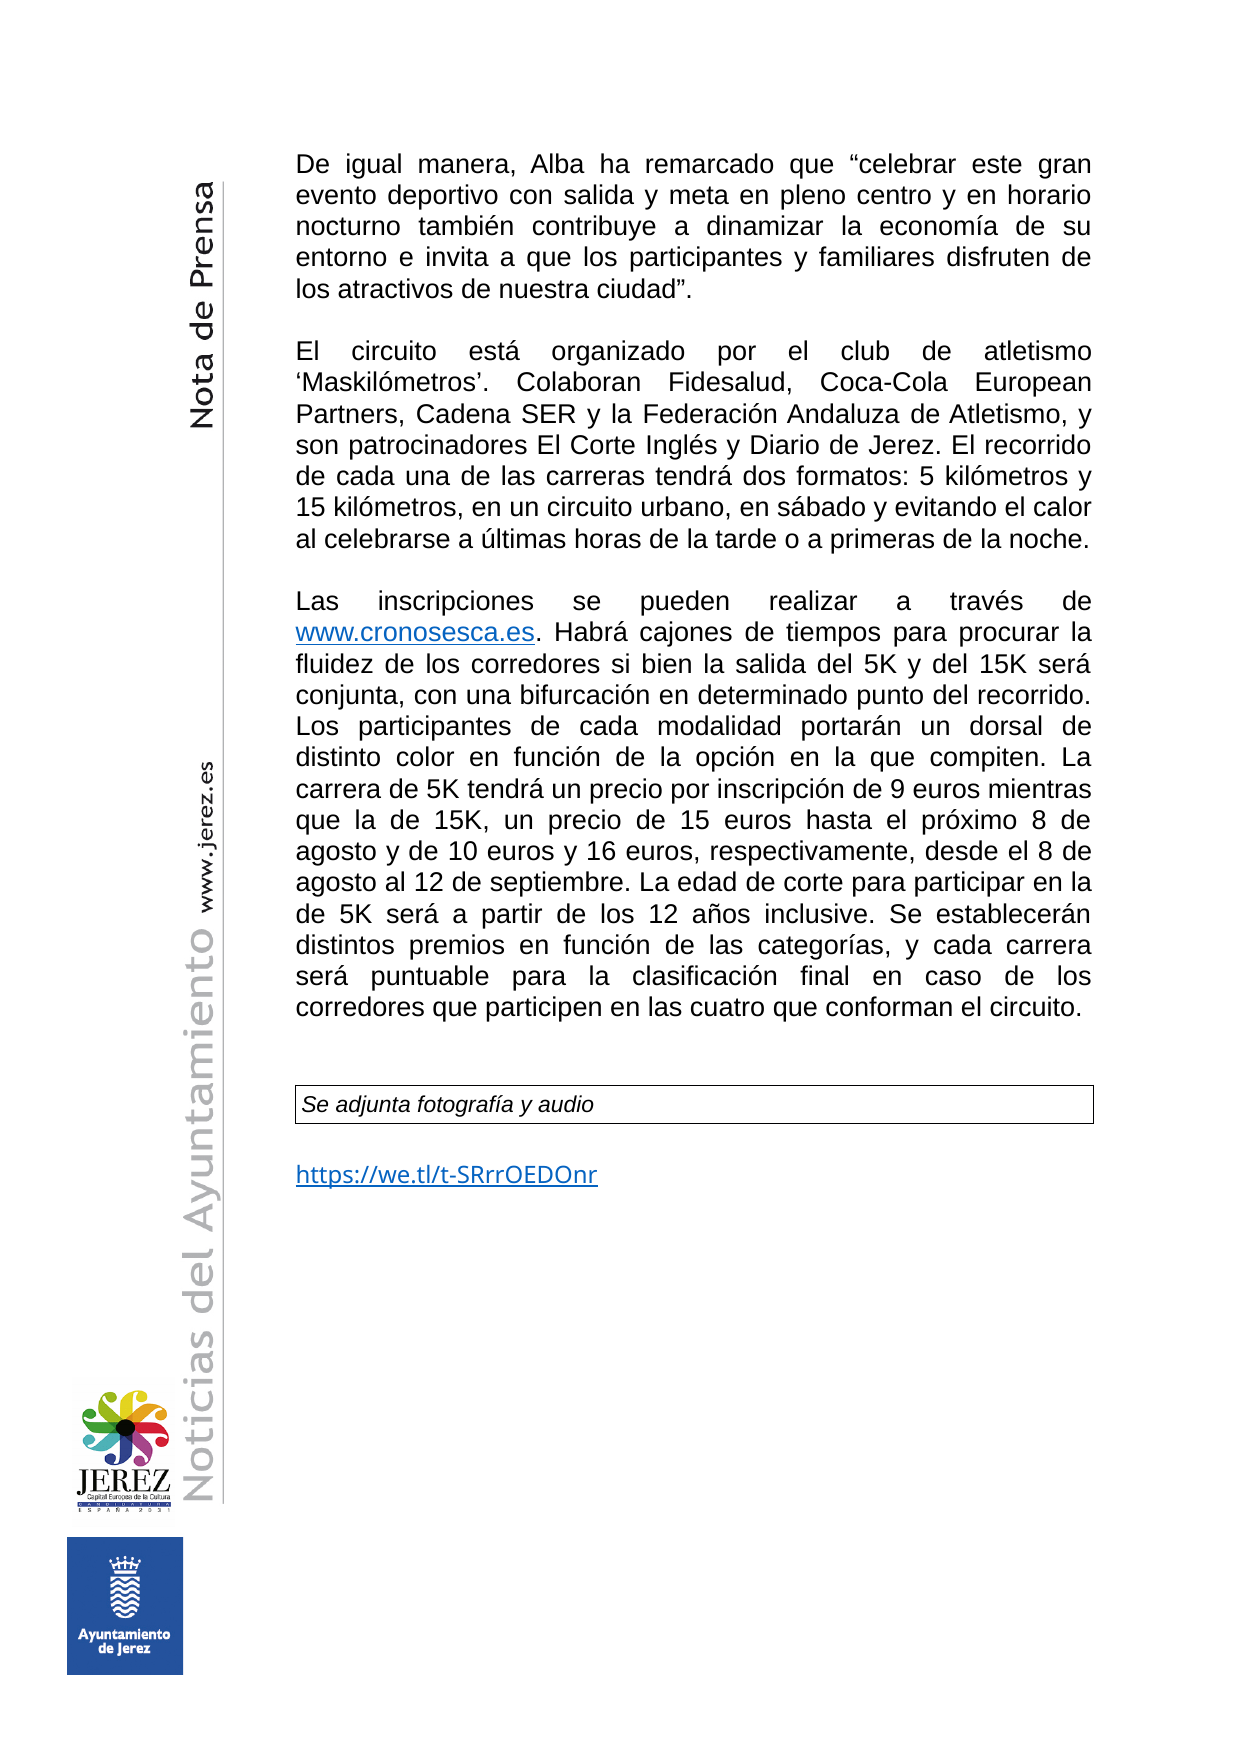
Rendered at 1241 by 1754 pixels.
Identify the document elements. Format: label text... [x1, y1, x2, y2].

text https://we.tl/t-SRrrOEDOnr [295, 1157, 1092, 1190]
table_header Se adjunta fotografía y audio [296, 1086, 1093, 1123]
text El circuito está organizado por el club de atletismo ‘Maskilómetros’. Colaboran Fidesalud, Coca-Cola European Partners, Cadena SER y la Federación Andaluza de Atletismo, y son patrocinadores El Corte Inglés y Diario de Jerez. El recorrido de cada una de las carreras tendrá dos formatos: 5 kilómetros y 15 kilómetros, en un circuito urbano, en sábado y evitando el calor al celebrarse a últimas horas de la tarde o a primeras de la noche. [295, 335, 1092, 554]
picture [67, 180, 224, 1675]
text Las inscripciones se pueden realizar a través de www.cronosesca.es. Habrá cajones de tiempos para procurar la fluidez de los corredores si bien la salida del 5K y del 15K será conjunta, con una bifurcación en determinado punto del recorrido. Los participantes de cada modalidad portarán un dorsal de distinto color en función de la opción en la que compiten. La carrera de 5K tendrá un precio por inscripción de 9 euros mientras que la de 15K, un precio de 15 euros hasta el próximo 8 de agosto y de 10 euros y 16 euros, respectivamente, desde el 8 de agosto al 12 de septiembre. La edad de corte para participar en la de 5K será a partir de los 12 años inclusive. Se establecerán distintos premios en función de las categorías, y cada carrera será puntuable para la clasificación final en caso de los corredores que participen en las cuatro que conforman el circuito. [295, 585, 1092, 1023]
text De igual manera, Alba ha remarcado que “celebrar este gran evento deportivo con salida y meta en pleno centro y en horario nocturno también contribuye a dinamizar la economía de su entorno e invita a que los participantes y familiares disfruten de los atractivos de nuestra ciudad”. [295, 148, 1092, 304]
